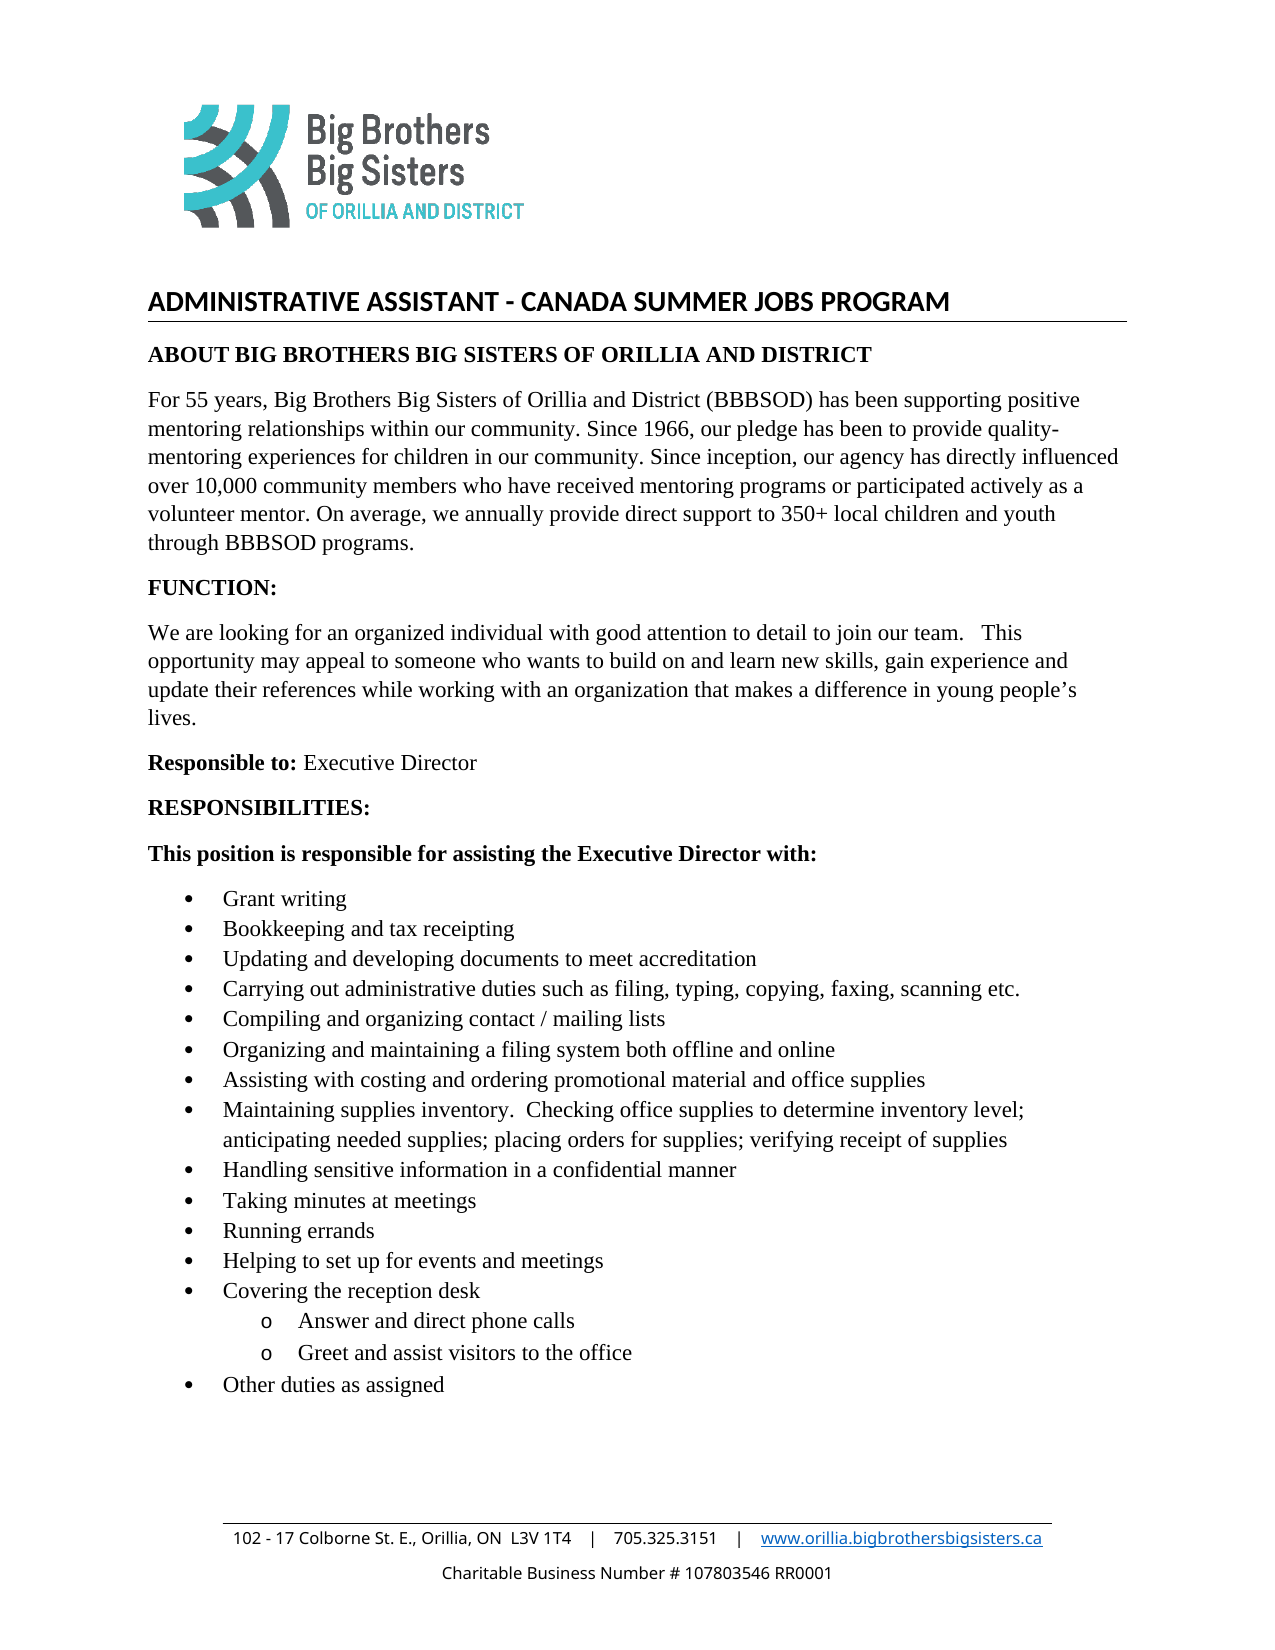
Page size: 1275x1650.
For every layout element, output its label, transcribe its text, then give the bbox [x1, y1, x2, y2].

text Responsible to: Executive Director [148, 749, 1127, 776]
text We are looking for an organized individual with good attention to detail to join our team. This opportunity may appeal to someone who wants to build on and learn new skills, gain experience and update their references while working with an organization that makes a difference in young people’s lives. [148, 619, 1127, 731]
list Bookkeeping and tax receipting [185, 915, 1127, 941]
text ABOUT BIG BROTHERS BIG SISTERS OF ORILLIA AND DISTRICT [148, 341, 1127, 368]
list Maintaining supplies inventory. Checking office supplies to determine inventory level; anticipating needed supplies; placing orders for supplies; verifying receipt of supplies [185, 1096, 1127, 1153]
text RESPONSIBILITIES: [148, 794, 1127, 821]
list Handling sensitive information in a confidential manner [185, 1157, 1127, 1183]
list Other duties as assigned [185, 1371, 1127, 1397]
list Greet and assist visitors to the office [260, 1339, 1127, 1367]
list Running errands [185, 1217, 1127, 1243]
list Grant writing [185, 885, 1127, 911]
list Compiling and organizing contact / mailing lists [185, 1006, 1127, 1032]
list Assisting with costing and ordering promotional material and office supplies [185, 1066, 1127, 1092]
picture [147, 82, 617, 250]
list Helping to set up for events and meetings [185, 1247, 1127, 1273]
list Carrying out administrative duties such as filing, typing, copying, faxing, scanning etc. [185, 975, 1127, 1002]
list Answer and direct phone calls [260, 1308, 1127, 1335]
text ADMINISTRATIVE ASSISTANT - CANADA SUMMER JOBS PROGRAM [148, 283, 1127, 321]
list Updating and developing documents to meet accreditation [185, 945, 1127, 971]
text For 55 years, Big Brothers Big Sisters of Orillia and District (BBBSOD) has been supporting positive mentoring relationships within our community. Since 1966, our pledge has been to provide quality-mentoring experiences for children in our community. Since inception, our agency has directly influenced over 10,000 community members who have received mentoring programs or participated actively as a volunteer mentor. On average, we annually provide direct support to 350+ local children and youth through BBBSOD programs. [148, 387, 1127, 555]
list Organizing and maintaining a filing system both offline and online [185, 1036, 1127, 1062]
list Covering the reception desk [185, 1277, 1127, 1304]
text This position is responsible for assisting the Executive Director with: [148, 839, 1127, 866]
text FUNCTION: [148, 574, 1127, 600]
list Taking minutes at meetings [185, 1187, 1127, 1213]
